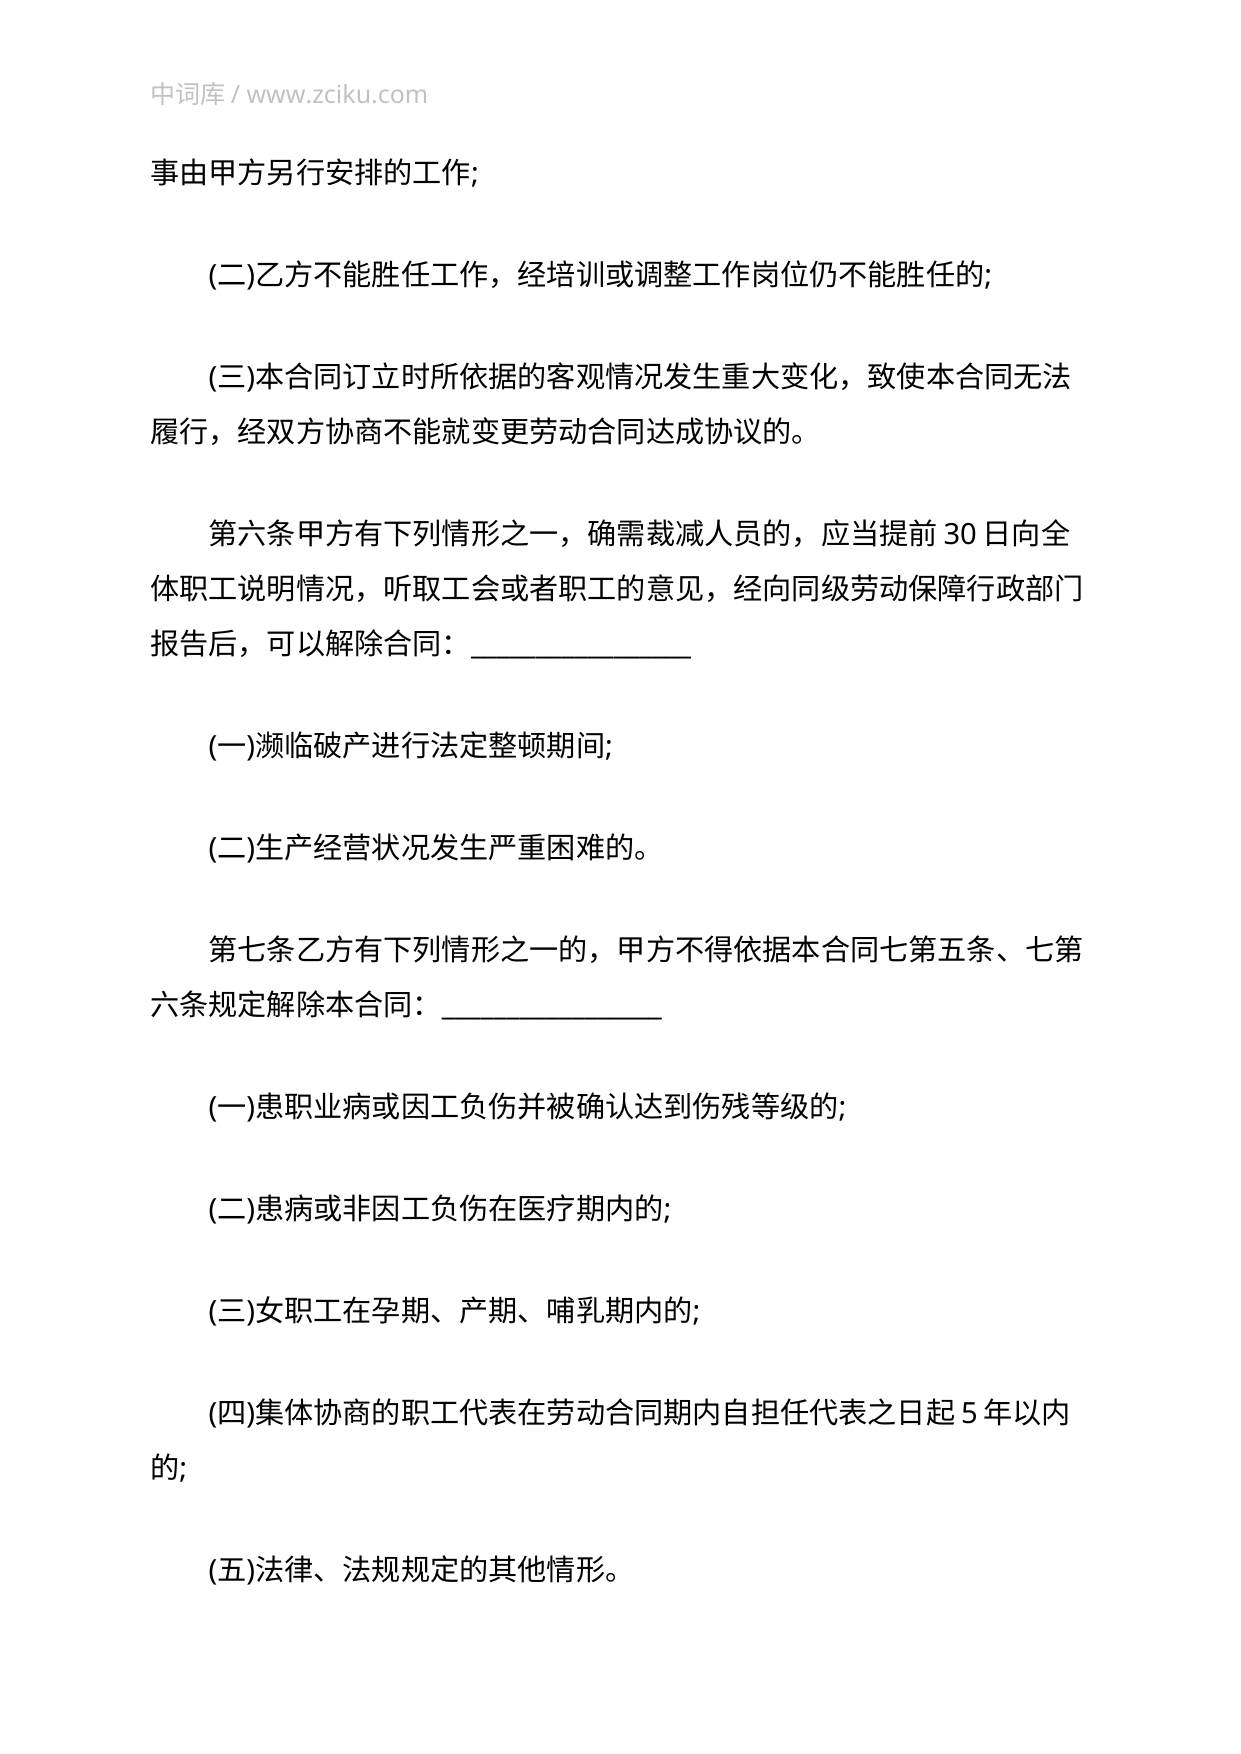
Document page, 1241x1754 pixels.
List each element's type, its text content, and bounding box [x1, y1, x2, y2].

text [150, 150, 1090, 192]
text (四)集体协商的职工代表在劳动合同期内自担任代表之日起5年以内的; [150, 1389, 1090, 1487]
text (一)濒临破产进行法定整顿期间; [150, 723, 1090, 765]
text (二)生产经营状况发生严重困难的。 [150, 824, 1090, 867]
text (二)乙方不能胜任工作，经培训或调整工作岗位仍不能胜任的; [150, 252, 1090, 294]
text (一)患职业病或因工负伤并被确认达到伤残等级的; [150, 1083, 1090, 1126]
text (二)患病或非因工负伤在医疗期内的; [150, 1185, 1090, 1228]
text 第六条甲方有下列情形之一，确需裁减人员的，应当提前30日向全体职工说明情况，听取工会或者职工的意见，经向同级劳动保障行政部门报告后，可以解除合同：_________________ [150, 511, 1090, 663]
text 第七条乙方有下列情形之一的，甲方不得依据本合同七第五条、七第六条规定解除本合同：_________________ [150, 927, 1090, 1024]
text (五)法律、法规规定的其他情形。 [150, 1546, 1090, 1589]
text (三)女职工在孕期、产期、哺乳期内的; [150, 1287, 1090, 1330]
text (三)本合同订立时所依据的客观情况发生重大变化，致使本合同无法履行，经双方协商不能就变更劳动合同达成协议的。 [150, 354, 1090, 451]
